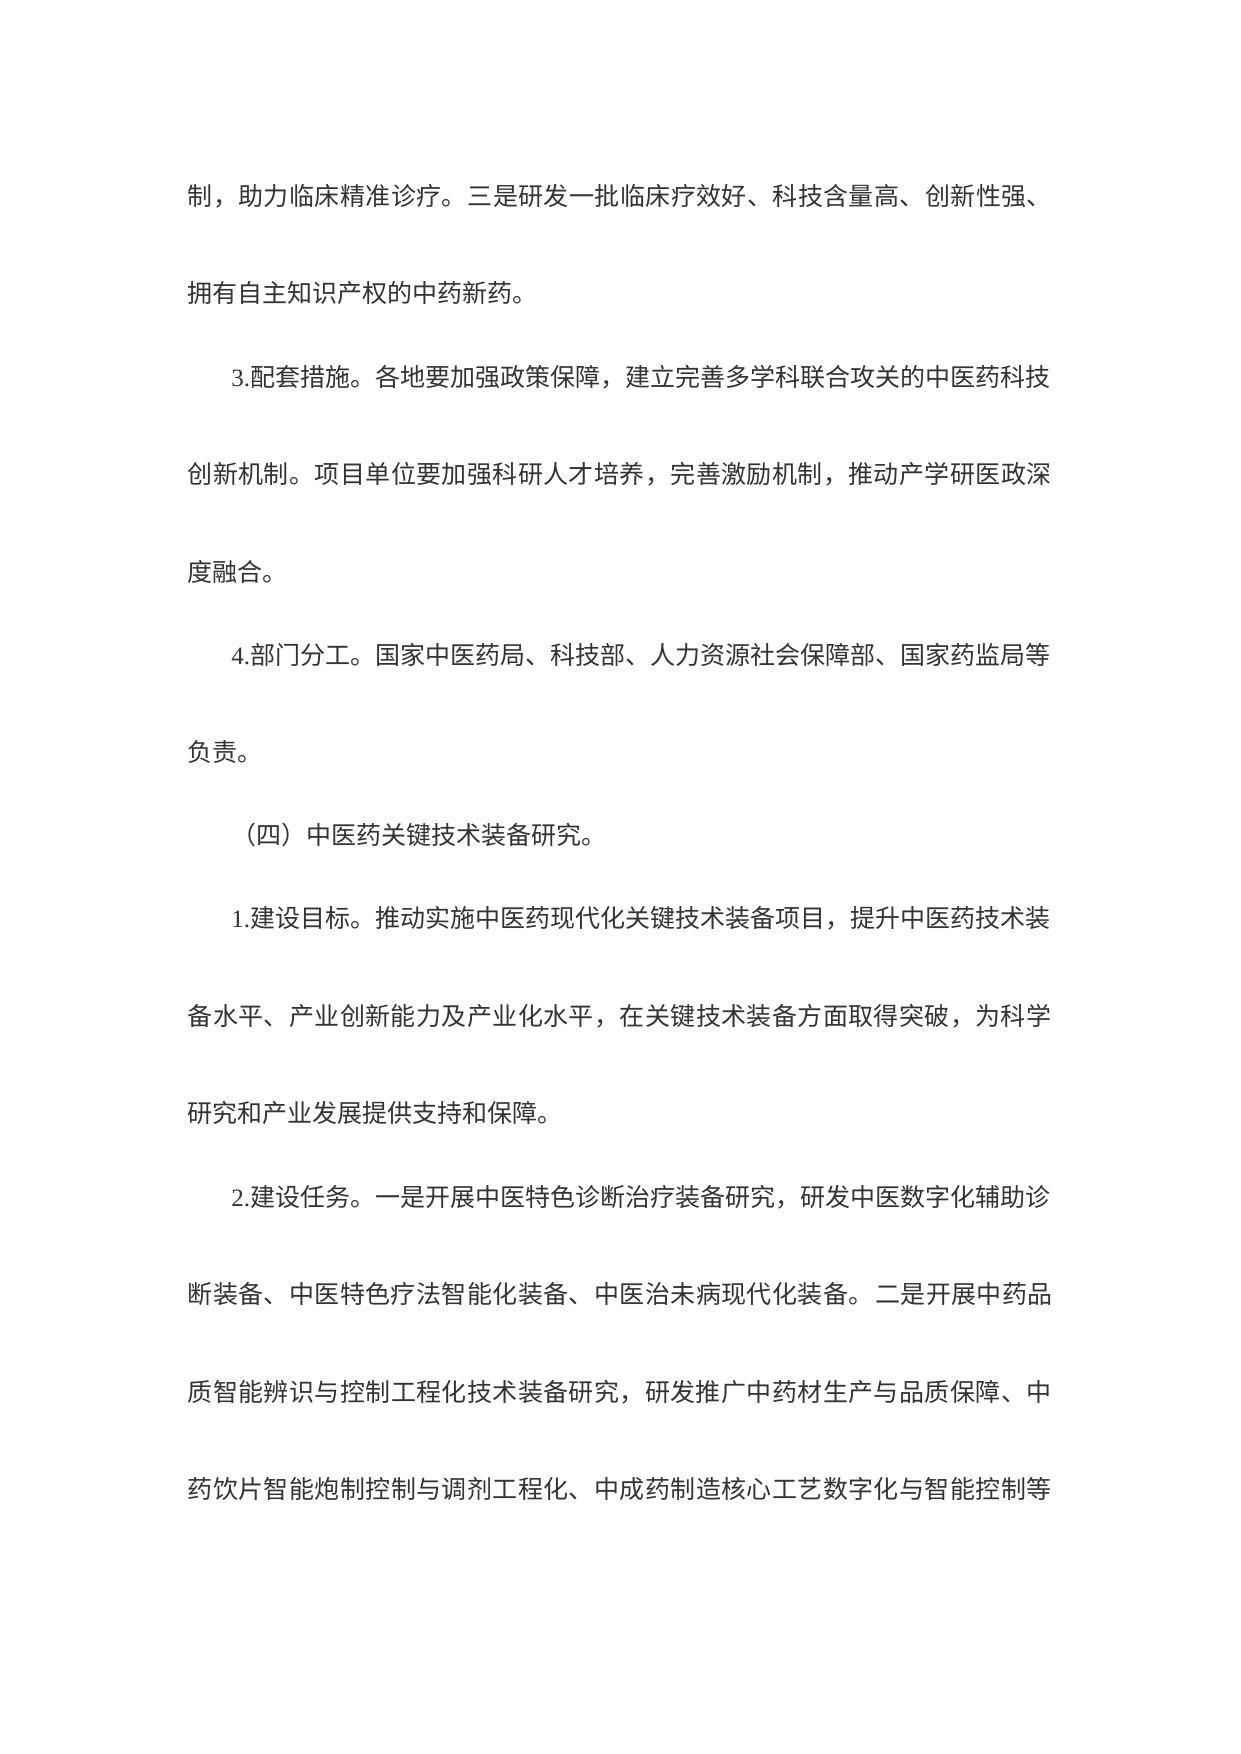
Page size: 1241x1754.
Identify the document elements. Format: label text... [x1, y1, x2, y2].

text 3.配套措施。各地要加强政策保障，建立完善多学科联合攻关的中医药科技创新机制。项目单位要加强科研人才培养，完善激励机制，推动产学研医政深度融合。 [187, 343, 1053, 603]
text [187, 1163, 1053, 1520]
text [187, 162, 1053, 324]
text 1.建设目标。推动实施中医药现代化关键技术装备项目，提升中医药技术装备水平、产业创新能力及产业化水平，在关键技术装备方面取得突破，为科学研究和产业发展提供支持和保障。 [187, 884, 1053, 1144]
text 4.部门分工。国家中医药局、科技部、人力资源社会保障部、国家药监局等负责。 [187, 621, 1053, 783]
text （四）中医药关键技术装备研究。 [187, 801, 1053, 866]
